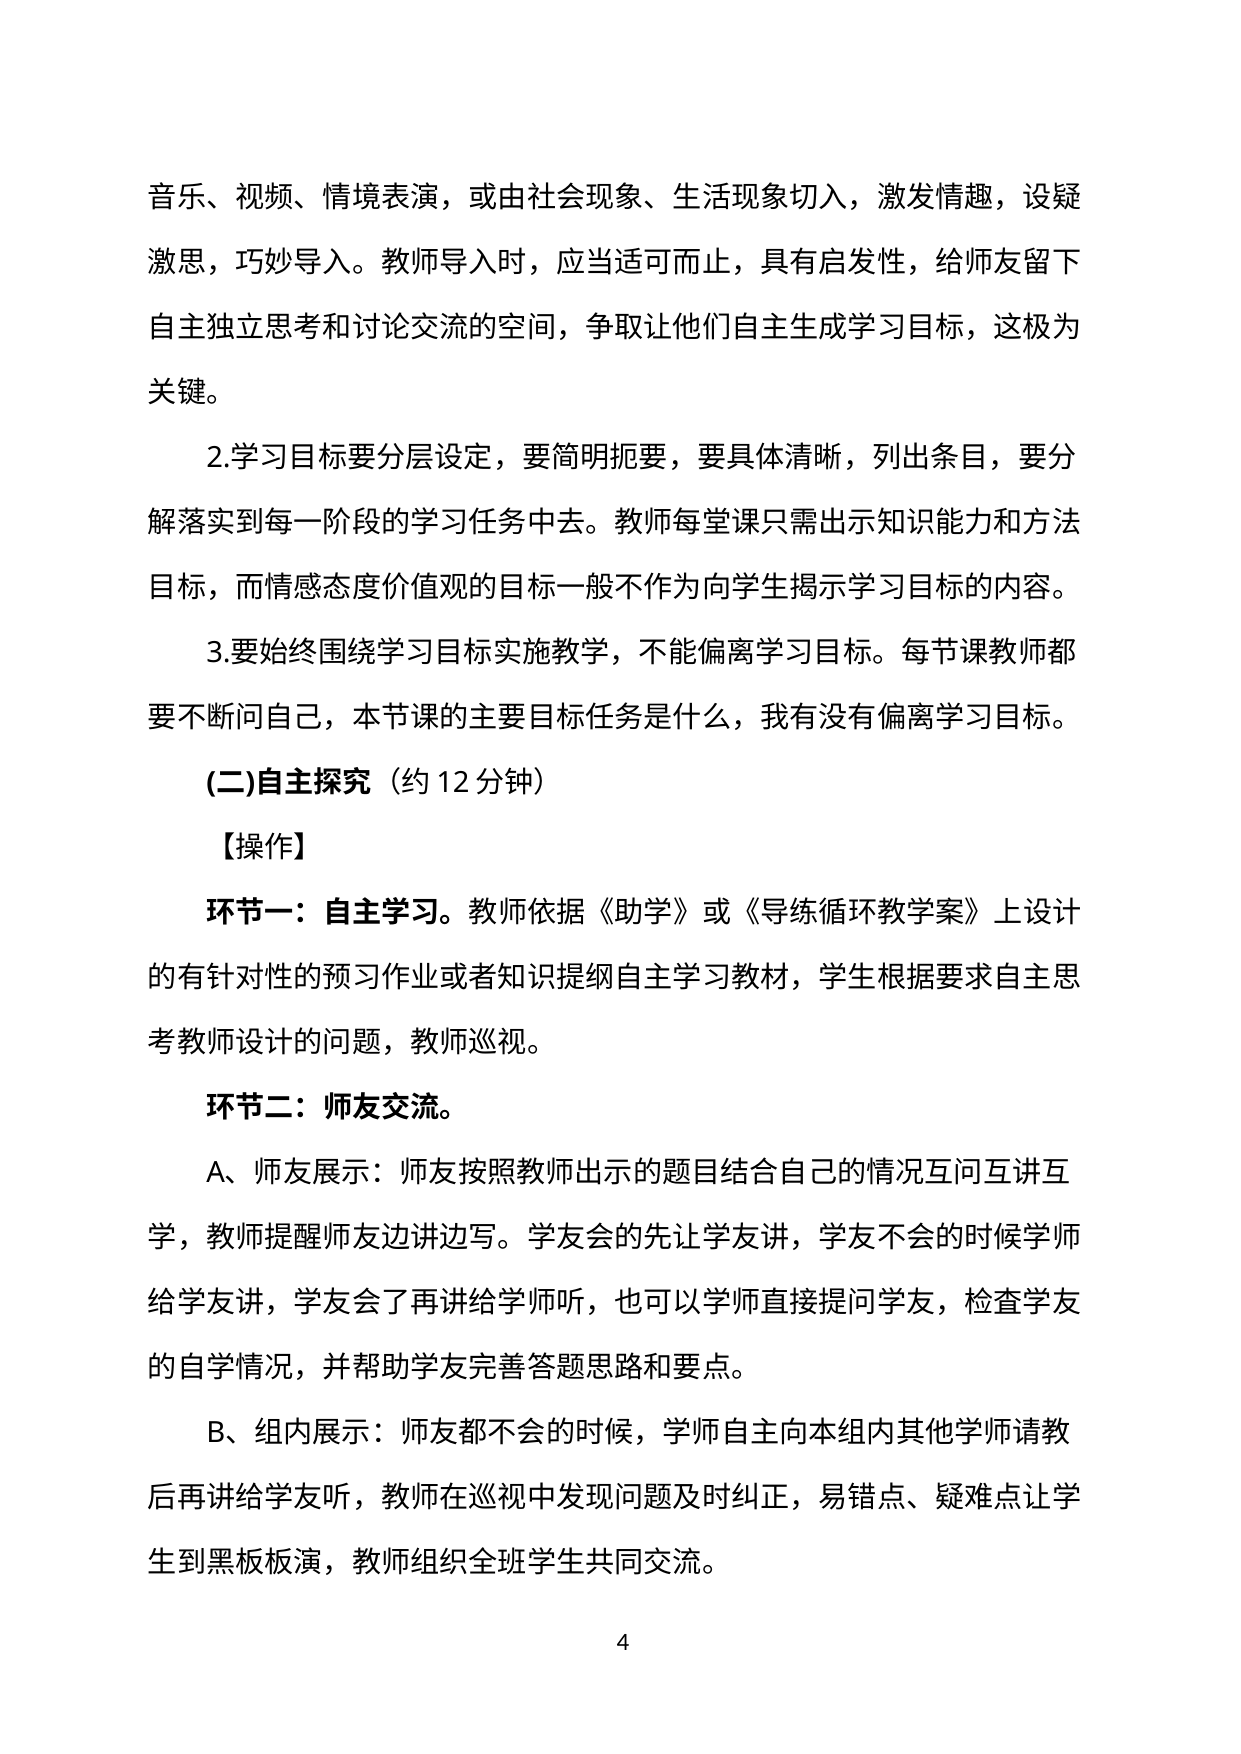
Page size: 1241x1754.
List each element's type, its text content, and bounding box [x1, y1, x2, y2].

text 3.要始终围绕学习目标实施教学，不能偏离学习目标。每节课教师都要不断问自己，本节课的主要目标任务是什么，我有没有偏离学习目标。 [148, 617, 1093, 747]
text 环节二：师友交流。 [148, 1072, 1093, 1137]
text (二)自主探究（约12分钟） [148, 747, 1093, 812]
text 2.学习目标要分层设定，要简明扼要，要具体清晰，列出条目，要分解落实到每一阶段的学习任务中去。教师每堂课只需出示知识能力和方法目标，而情感态度价值观的目标一般不作为向学生揭示学习目标的内容。 [148, 422, 1093, 617]
text 【操作】 [148, 812, 1093, 877]
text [148, 162, 1093, 422]
text B、组内展示：师友都不会的时候，学师自主向本组内其他学师请教后再讲给学友听，教师在巡视中发现问题及时纠正，易错点、疑难点让学生到黑板板演，教师组织全班学生共同交流。 [148, 1397, 1093, 1592]
text A、师友展示：师友按照教师出示的题目结合自己的情况互问互讲互学，教师提醒师友边讲边写。学友会的先让学友讲，学友不会的时候学师给学友讲，学友会了再讲给学师听，也可以学师直接提问学友，检査学友的自学情况，并帮助学友完善答题思路和要点。 [148, 1137, 1093, 1397]
text 环节一：自主学习。教师依据《助学》或《导练循环教学案》上设计的有针对性的预习作业或者知识提纲自主学习教材，学生根据要求自主思考教师设计的问题，教师巡视。 [148, 877, 1093, 1072]
